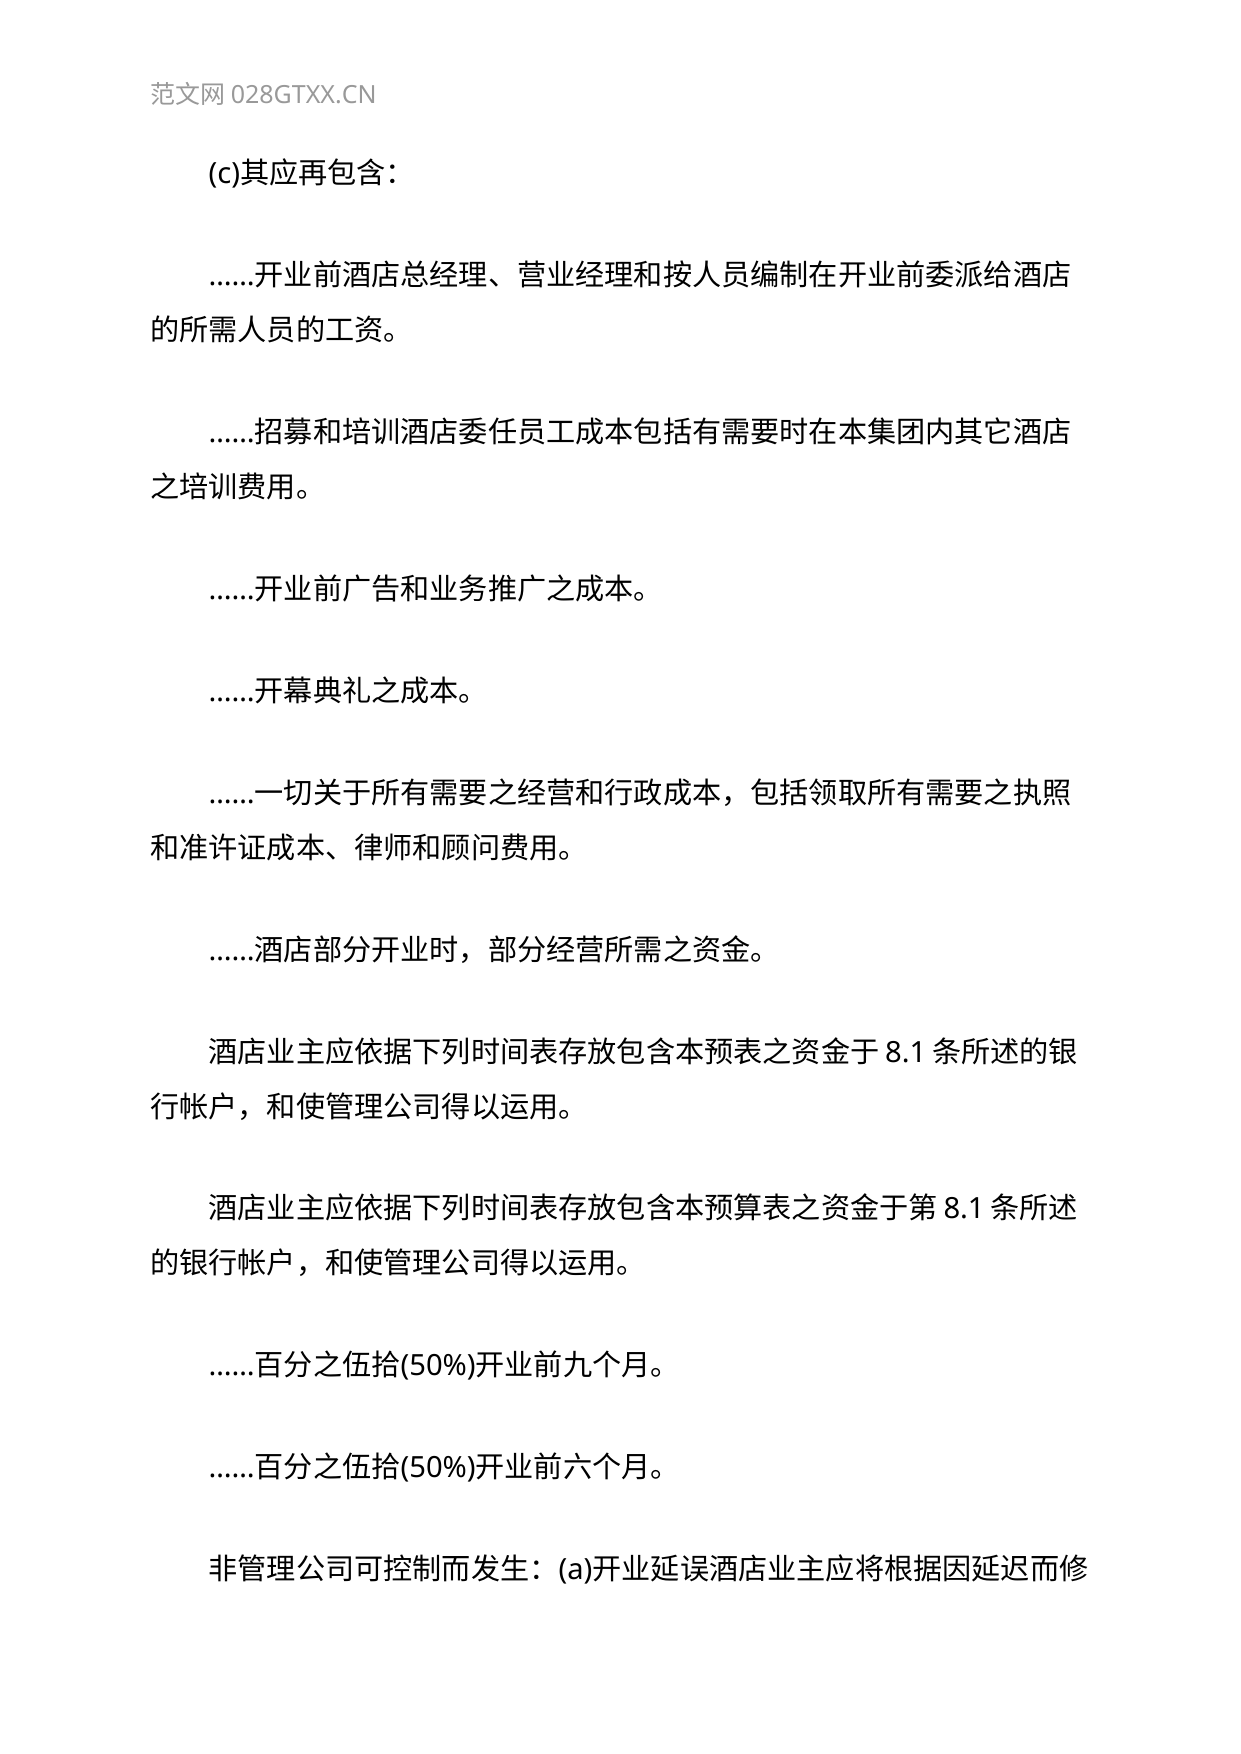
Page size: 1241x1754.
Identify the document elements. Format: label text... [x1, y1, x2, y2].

text ……一切关于所有需要之经营和行政成本，包括领取所有需要之执照和准许证成本、律师和顾问费用。 [150, 769, 1090, 867]
text ……开幕典礼之成本。 [150, 667, 1090, 710]
text ……招募和培训酒店委任员工成本包括有需要时在本集团内其它酒店之培训费用。 [150, 409, 1090, 506]
text ……百分之伍拾(50%)开业前九个月。 [150, 1342, 1090, 1384]
text ……酒店部分开业时，部分经营所需之资金。 [150, 926, 1090, 969]
text (c)其应再包含： [150, 150, 1090, 192]
text ……开业前酒店总经理、营业经理和按人员编制在开业前委派给酒店的所需人员的工资。 [150, 252, 1090, 349]
text ……百分之伍拾(50%)开业前六个月。 [150, 1444, 1090, 1486]
text 酒店业主应依据下列时间表存放包含本预表之资金于8.1条所述的银行帐户，和使管理公司得以运用。 [150, 1028, 1090, 1126]
text 酒店业主应依据下列时间表存放包含本预算表之资金于第8.1条所述的银行帐户，和使管理公司得以运用。 [150, 1185, 1090, 1282]
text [150, 1546, 1090, 1588]
text ……开业前广告和业务推广之成本。 [150, 566, 1090, 608]
